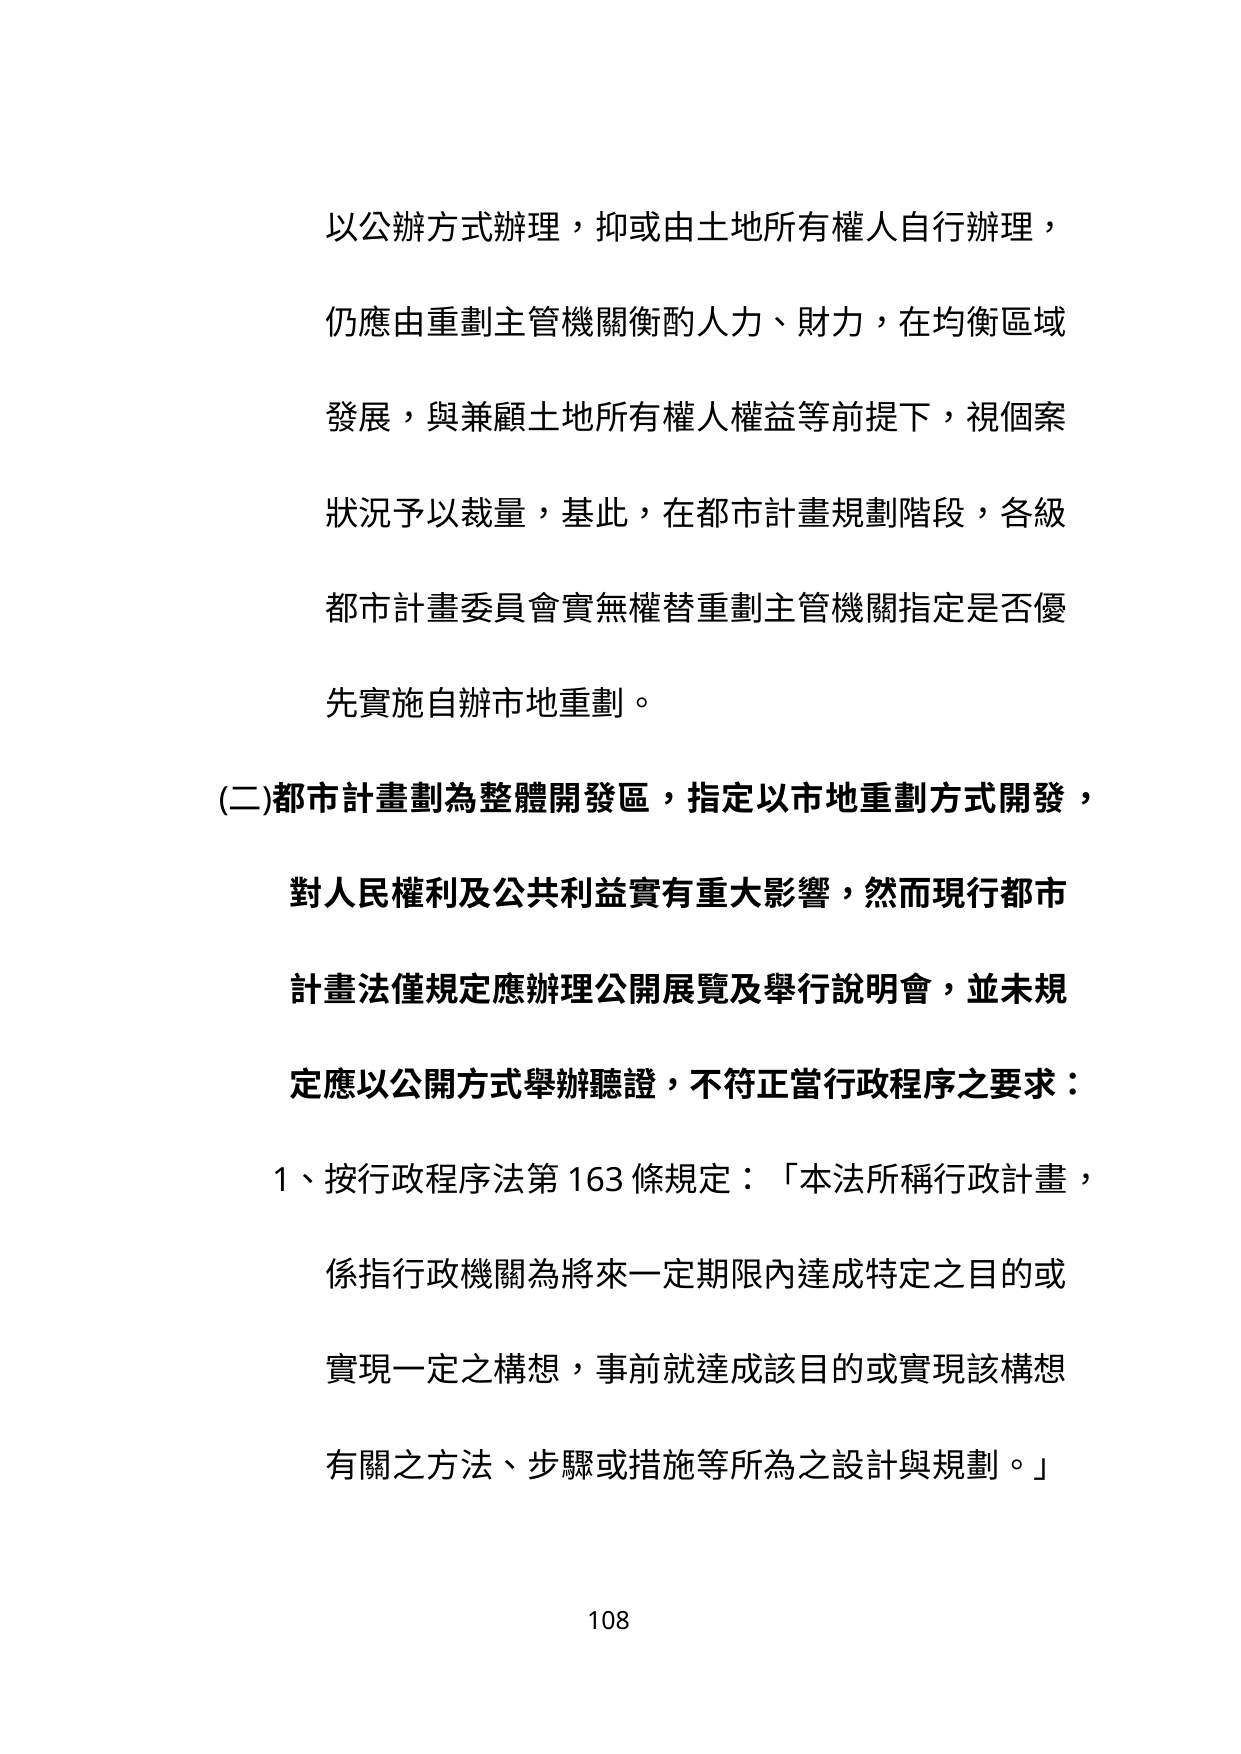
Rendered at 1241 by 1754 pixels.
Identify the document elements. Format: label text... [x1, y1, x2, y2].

subtitle 都市計畫劃為整體開發區，指定以市地重劃方式開發，對人民權利及公共利益實有重大影響，然而現行都市計畫法僅規定應辦理公開展覽及舉行說明會，並未規定應以公開方式舉辦聽證，不符正當行政程序之要求： [218, 748, 1069, 1129]
